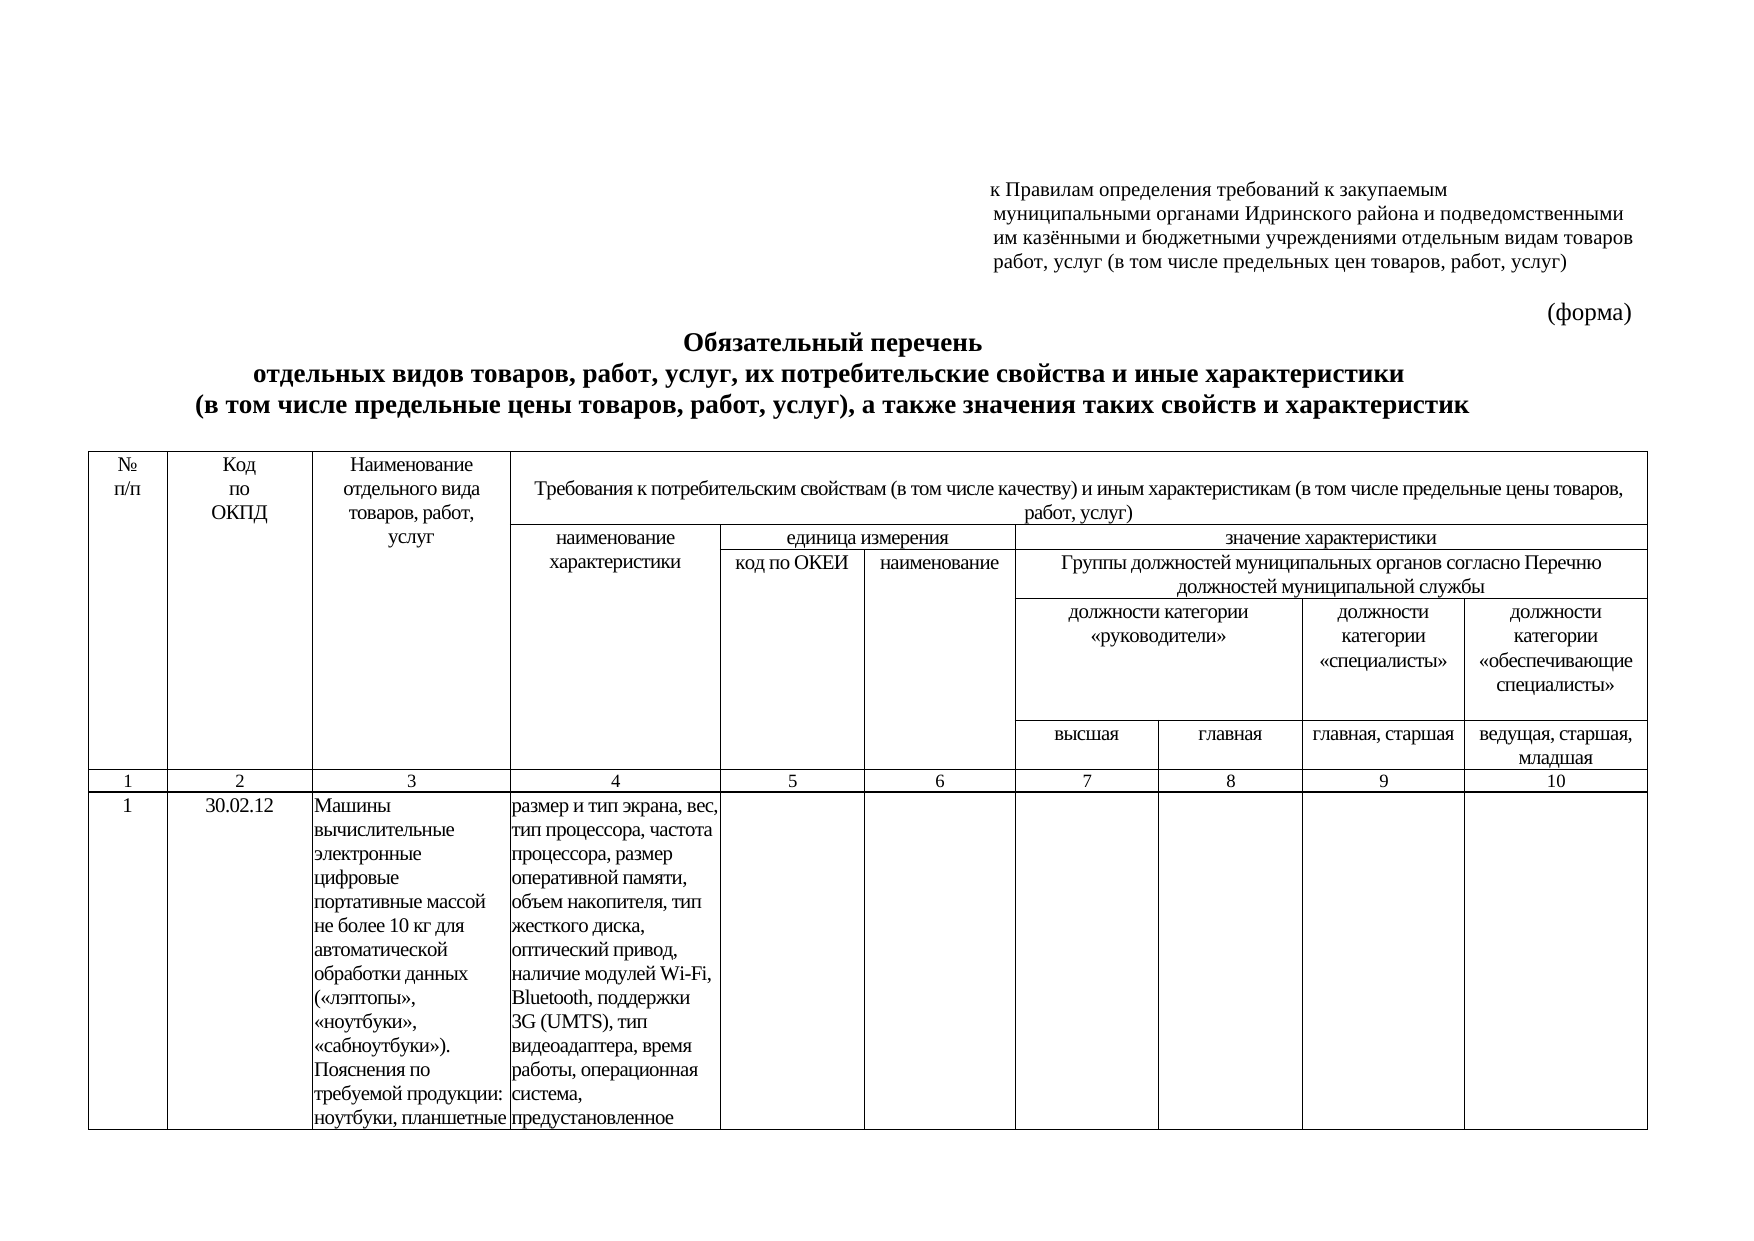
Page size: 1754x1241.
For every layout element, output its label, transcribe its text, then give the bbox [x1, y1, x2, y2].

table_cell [511, 793, 720, 1129]
table_cell наименование характеристики [511, 525, 720, 769]
table_cell должности категории «руководители» [1016, 599, 1302, 720]
text работ, услуг (в том числе предельных цен товаров, работ, услуг) [118, 249, 1636, 273]
table_header Требования к потребительским свойствам (в том числе качеству) и иным характеристикам (в том числе предельные цены товаров, работ, услуг) [511, 452, 1647, 524]
table_cell [865, 793, 1015, 1129]
table_cell 9 [1303, 770, 1464, 791]
table_cell должности категории «специалисты» [1303, 599, 1464, 720]
table_cell наименование [865, 550, 1015, 769]
text Обязательный перечень [29, 326, 1636, 357]
table_cell 10 [1465, 770, 1647, 791]
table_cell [313, 793, 510, 1129]
text (форма) [118, 297, 1636, 326]
text им казёнными и бюджетными учреждениями отдельным видам товаров [118, 225, 1636, 249]
table_cell [1159, 793, 1302, 1129]
table_cell код по ОКЕИ [721, 550, 864, 769]
table_cell 4 [511, 770, 720, 791]
text муниципальными органами Идринского района и подведомственными [118, 201, 1636, 225]
table_cell 1 [89, 793, 167, 1129]
table_cell должности категории «обеспечивающие специалисты» [1465, 599, 1647, 720]
table_cell [1465, 793, 1647, 1129]
table_cell 2 [168, 770, 312, 791]
table_cell Группы должностей муниципальных органов согласно Перечню должностей муниципальной службы [1016, 550, 1647, 598]
table_cell 7 [1016, 770, 1158, 791]
table_cell [1303, 793, 1464, 1129]
table_cell значение характеристики [1016, 525, 1647, 549]
table_cell 3 [313, 770, 510, 791]
text отдельных видов товаров, работ, услуг, их потребительские свойства и иные характеристики (в том числе предельные цены товаров, работ, услуг), а также значения таких свойств и характеристик [29, 357, 1636, 420]
table_header Наименование отдельного вида товаров, работ, услуг [313, 452, 510, 769]
table_cell главная, старшая [1303, 721, 1464, 769]
table_cell 30.02.12 [168, 793, 312, 1129]
table_cell [721, 793, 864, 1129]
table_cell [1016, 793, 1158, 1129]
table_header № п/п [89, 452, 167, 769]
table_cell 6 [865, 770, 1015, 791]
table_cell 1 [89, 770, 167, 791]
table_cell высшая [1016, 721, 1158, 769]
table_cell 8 [1159, 770, 1302, 791]
table_cell 5 [721, 770, 864, 791]
table_cell единица измерения [721, 525, 1015, 549]
text к Правилам определения требований к закупаемым [118, 177, 1636, 201]
table_header Код по ОКПД [168, 452, 312, 769]
table_cell главная [1159, 721, 1302, 769]
table_cell ведущая, старшая, младшая [1465, 721, 1647, 769]
